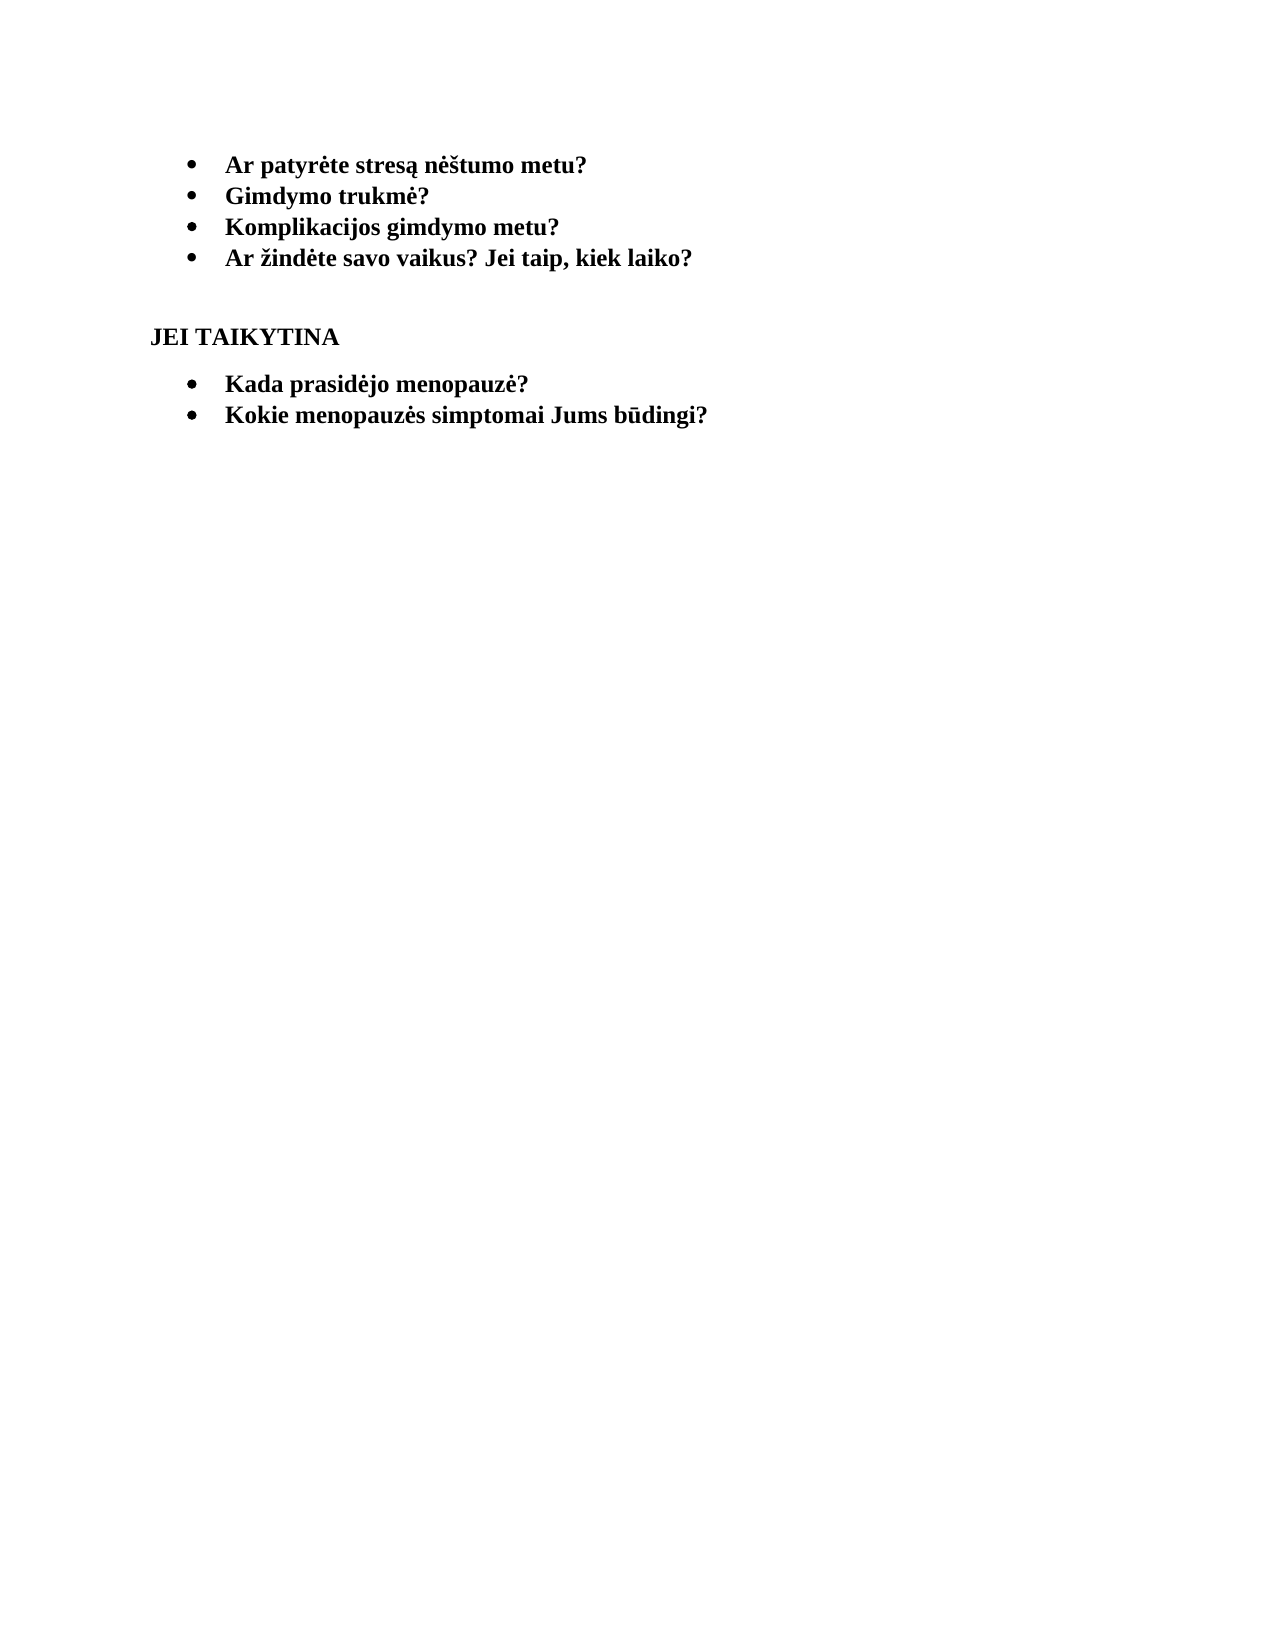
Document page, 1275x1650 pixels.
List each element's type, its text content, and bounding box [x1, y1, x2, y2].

list Ar žindėte savo vaikus? Jei taip, kiek laiko? [187, 243, 1125, 272]
list Kokie menopauzės simptomai Jums būdingi? [187, 401, 1125, 429]
list Komplikacijos gimdymo metu? [187, 212, 1125, 241]
list Kada prasidėjo menopauzė? [187, 369, 1125, 398]
list Gimdymo trukmė? [187, 181, 1125, 210]
list Ar patyrėte stresą nėštumo metu? [187, 150, 1125, 179]
text JEI TAIKYTINA [150, 322, 1125, 351]
